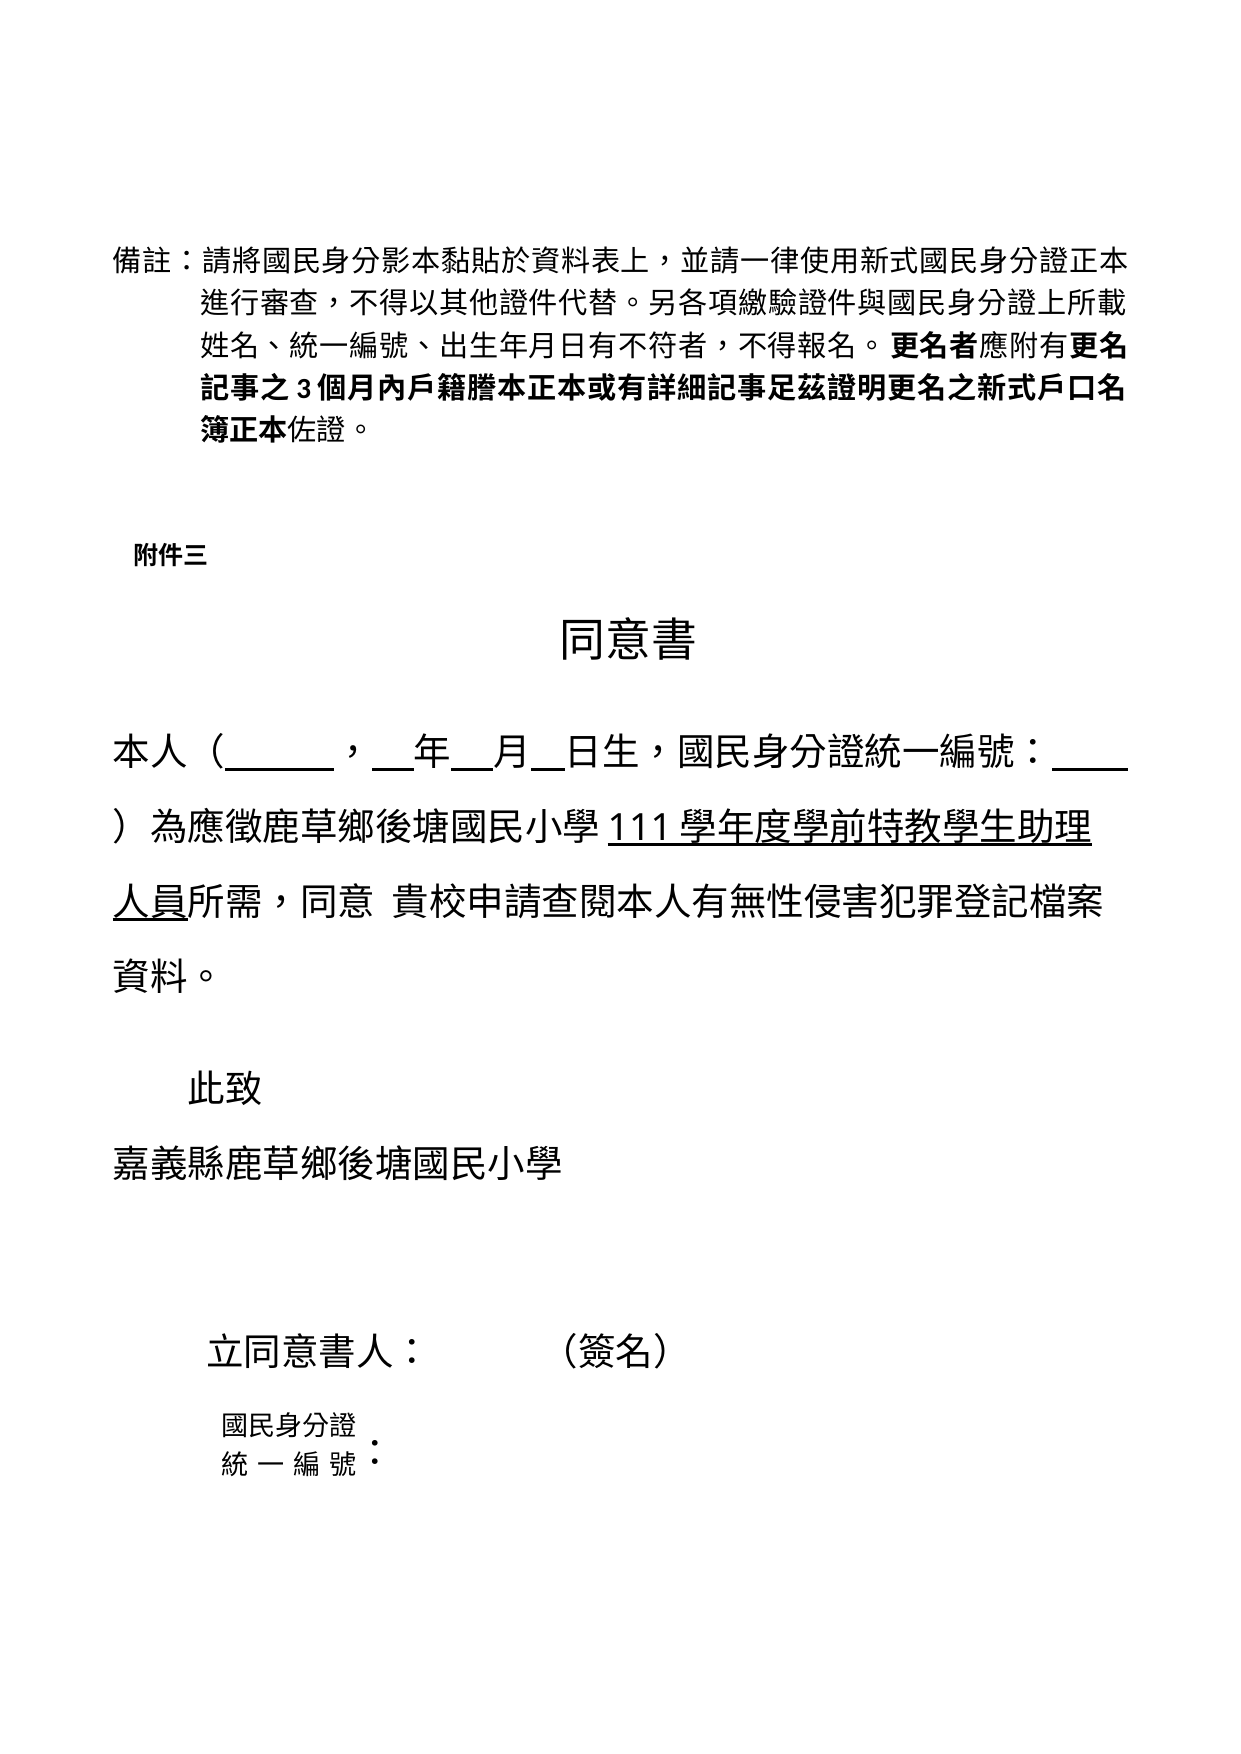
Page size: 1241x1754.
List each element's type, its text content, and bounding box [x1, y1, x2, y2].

text 本人（ ， 年 月 日生，國民身分證統一編號： ）為應徵鹿草鄉後塘國民小學111學年度學前特教學生助理人員所需，同意 貴校申請查閱本人有無性侵害犯罪登記檔案資料。 [112, 712, 1128, 1012]
text 國民身分證統一編號： [112, 1387, 1128, 1499]
text 立同意書人： （簽名） [112, 1312, 1128, 1387]
text 此致 [112, 1049, 1128, 1124]
text 嘉義縣鹿草鄉後塘國民小學 [112, 1124, 1128, 1199]
text 備註：請將國民身分影本黏貼於資料表上，並請一律使用新式國民身分證正本進行審查，不得以其他證件代替。另各項繳驗證件與國民身分證上所載姓名、統一編號、出生年月日有不符者，不得報名。更名者應附有更名記事之3個月內戶籍謄本正本或有詳細記事足茲證明更名之新式戶口名簿正本佐證。 [112, 238, 1129, 449]
text 同意書 [112, 599, 1144, 674]
